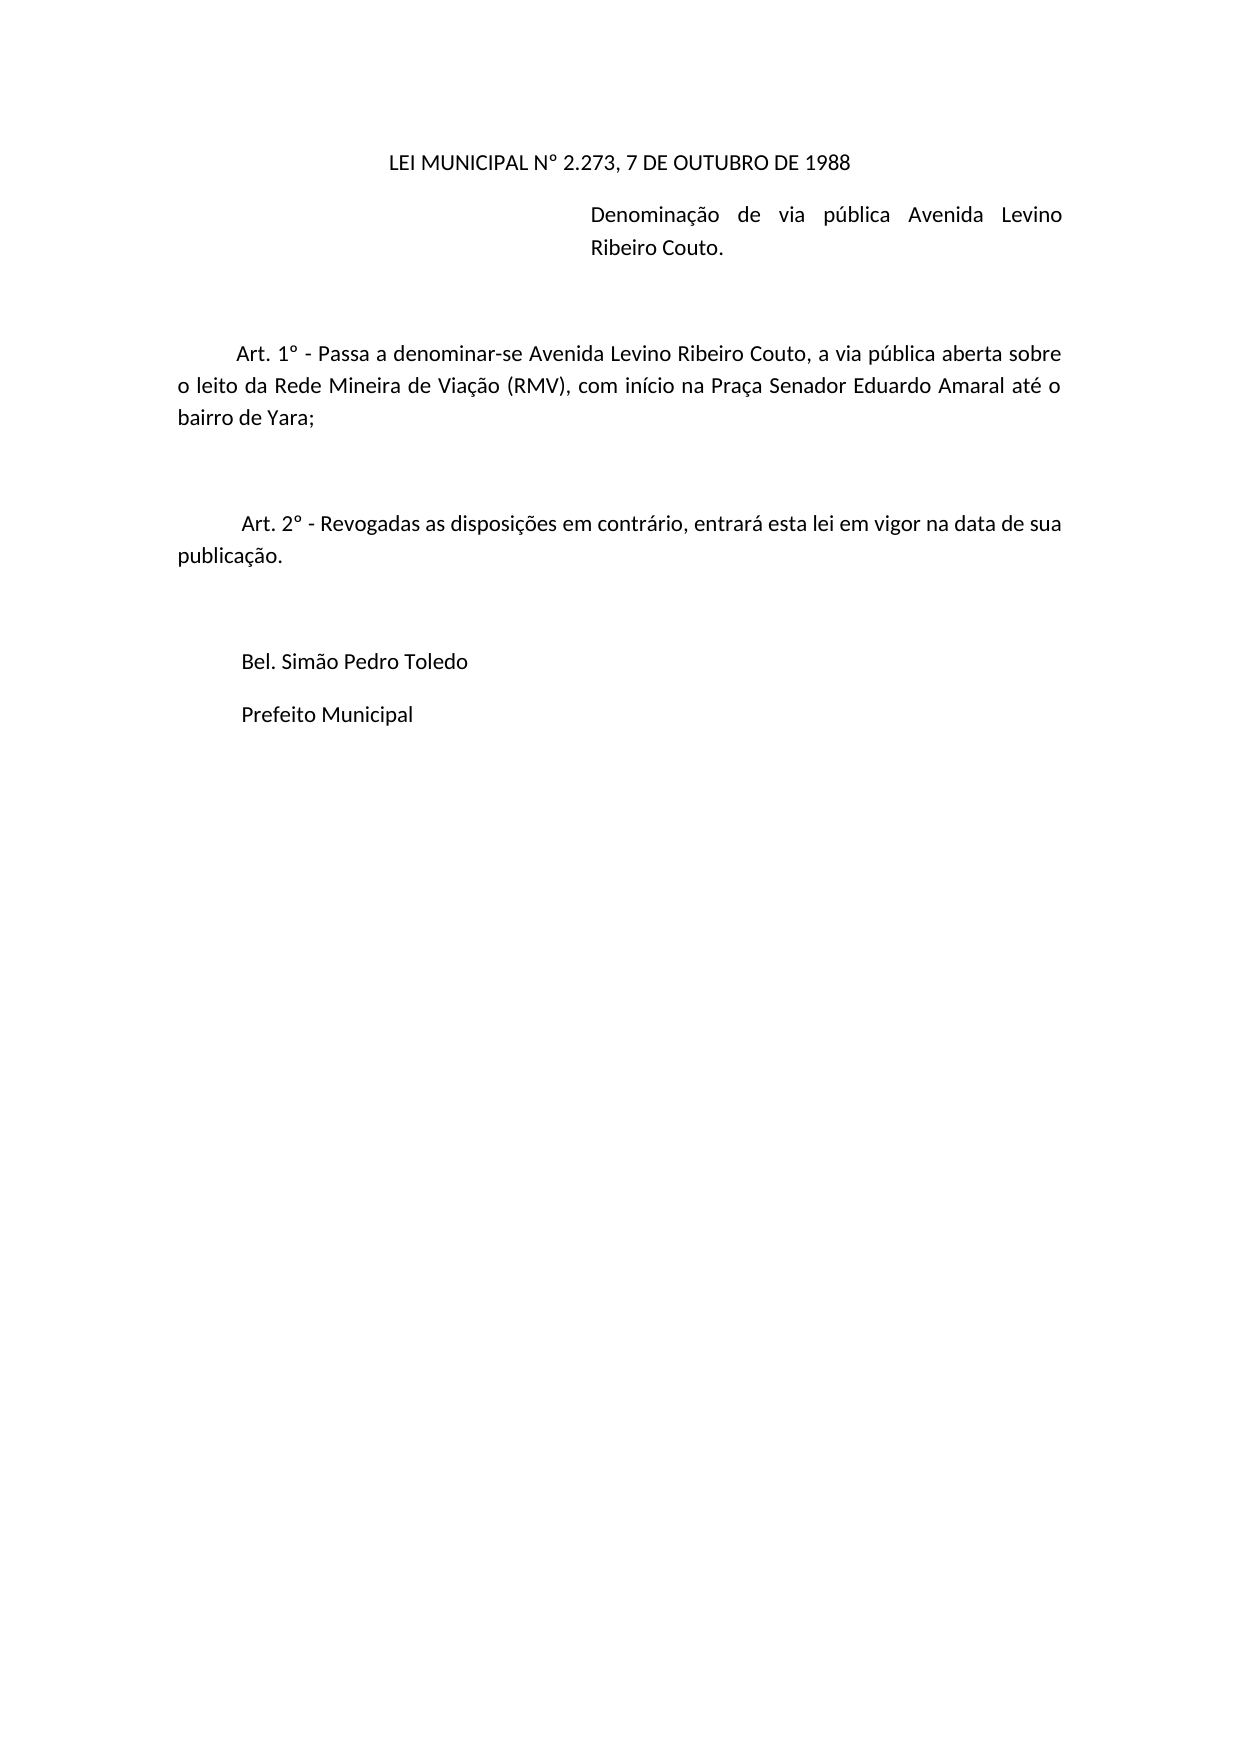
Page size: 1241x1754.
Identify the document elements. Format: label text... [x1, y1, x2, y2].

text LEI MUNICIPAL Nº 2.273, 7 DE OUTUBRO DE 1988 [177, 148, 1063, 176]
text Art. 1º - Passa a denominar-se Avenida Levino Ribeiro Couto, a via pública aberta sobre o leito da Rede Mineira de Viação (RMV), com início na Praça Senador Eduardo Amaral até o bairro de Yara; [177, 339, 1063, 431]
text Prefeito Municipal [177, 701, 1063, 728]
text Bel. Simão Pedro Toledo [177, 647, 1063, 676]
text Denominação de via pública Avenida Levino Ribeiro Couto. [591, 201, 1063, 261]
text Art. 2º - Revogadas as disposições em contrário, entrará esta lei em vigor na data de sua publicação. [177, 509, 1063, 569]
